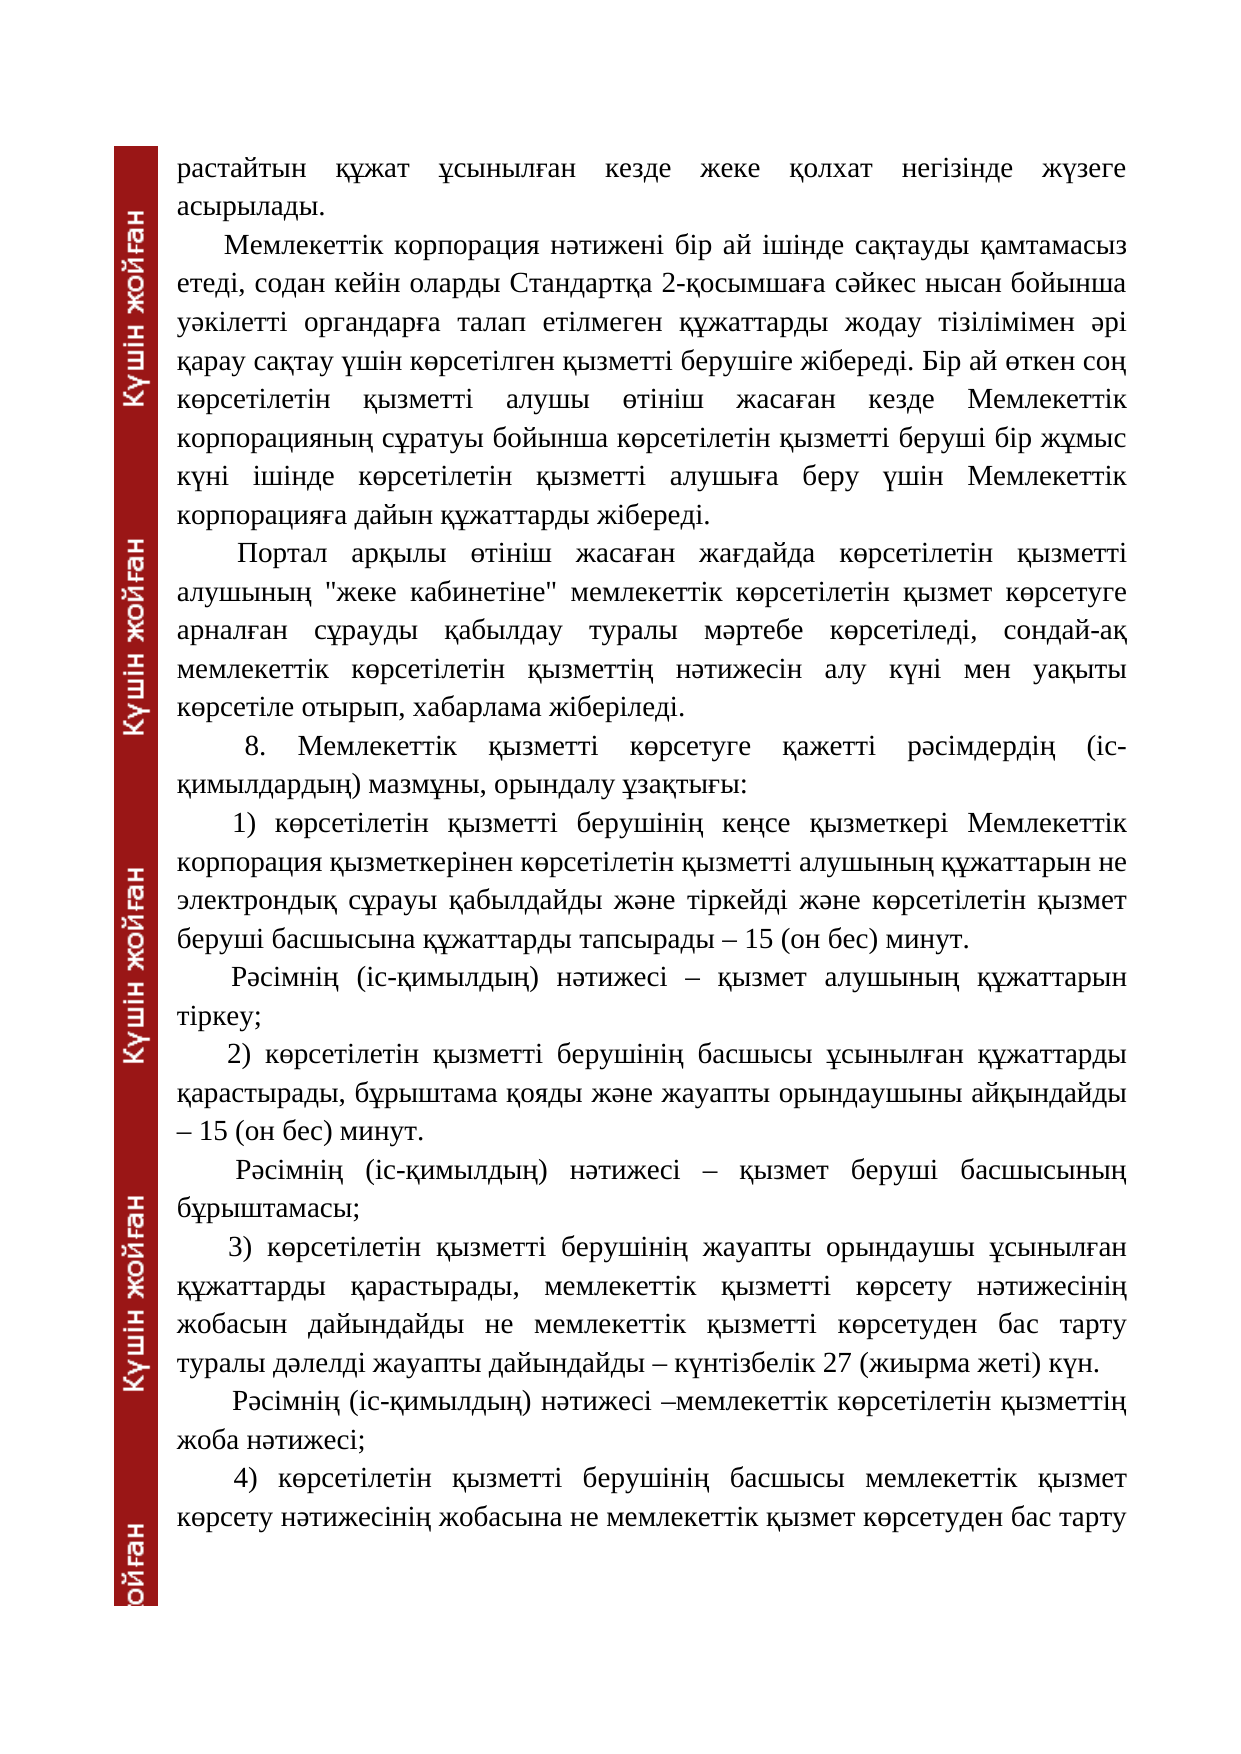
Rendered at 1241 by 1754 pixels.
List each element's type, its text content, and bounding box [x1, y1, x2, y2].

picture [114, 1378, 158, 1383]
text Рәсімнің (іс-қимылдың) нәтижесі –мемлекеттік көрсетілетін қызметтің жоба нәтижесі; [112, 1383, 1128, 1455]
picture [114, 1147, 158, 1152]
text 1) көрсетілетін қызметті берушінің кеңсе қызметкері Мемлекеттік корпорация қызметкерінен көрсетілетін қызметті алушының құжаттарын не электрондық сұрауы қабылдайды және тіркейді және көрсетілетін қызмет беруші басшысына құжаттарды тапсырады – 15 (он бес) минут. [112, 805, 1128, 954]
text Рәсімнің (іс-қимылдың) нәтижесі – қызмет беруші басшысының бұрыштамасы; [112, 1152, 1128, 1224]
picture [114, 723, 158, 728]
picture [114, 1224, 158, 1229]
text 3) көрсетілетін қызметті берушінің жауапты орындаушы ұсынылған құжаттарды қарастырады, мемлекеттік қызметті көрсету нәтижесінің жобасын дайындайды не мемлекеттік қызметті көрсетуден бас тарту туралы дәлелді жауапты дайындайды – күнтізбелік 27 (жиырма жеті) күн. [112, 1229, 1128, 1378]
picture [114, 146, 158, 150]
picture [114, 1532, 158, 1606]
picture [114, 1455, 158, 1460]
text Рәсімнің (іс-қимылдың) нәтижесі – қызмет алушының құжаттарын тіркеу; [112, 959, 1128, 1031]
picture [114, 954, 158, 959]
text Мемлекеттік корпорация нәтижені бір ай ішінде сақтауды қамтамасыз етеді, содан кейін оларды Стандартқа 2-қосымшаға сәйкес нысан бойынша уәкілетті органдарға талап етілмеген құжаттарды жодау тізілімімен әрі қарау сақтау үшін көрсетілген қызметті берушіге жібереді. Бір ай өткен соң көрсетілетін қызметті алушы өтініш жасаған кезде Мемлекеттік корпорацияның сұратуы бойынша көрсетілетін қызметті беруші бір жұмыс күні ішінде көрсетілетін қызметті алушыға беру үшін Мемлекеттік корпорацияға дайын құжаттарды жібереді. [112, 227, 1128, 530]
text 2) көрсетілетін қызметті берушінің басшысы ұсынылған құжаттарды қарастырады, бұрыштама қояды және жауапты орындаушыны айқындайды – 15 (он бес) минут. [112, 1036, 1128, 1147]
text 8. Мемлекеттік қызметті көрсетуге қажетті рәсімдердің (іс-қимылдардың) мазмұны, орындалу ұзақтығы: [112, 728, 1128, 800]
picture [114, 222, 158, 227]
text Портал арқылы өтініш жасаған жағдайда көрсетілетін қызметті алушының "жеке кабинетіне" мемлекеттік көрсетілетін қызмет көрсетуге арналған сұрауды қабылдау туралы мәртебе көрсетіледі, сондай-ақ мемлекеттік көрсетілетін қызметтің нәтижесін алу күні мен уақыты көрсетіле отырып, хабарлама жіберіледі. [112, 535, 1128, 723]
picture [114, 530, 158, 535]
picture [114, 1031, 158, 1036]
picture [114, 800, 158, 805]
